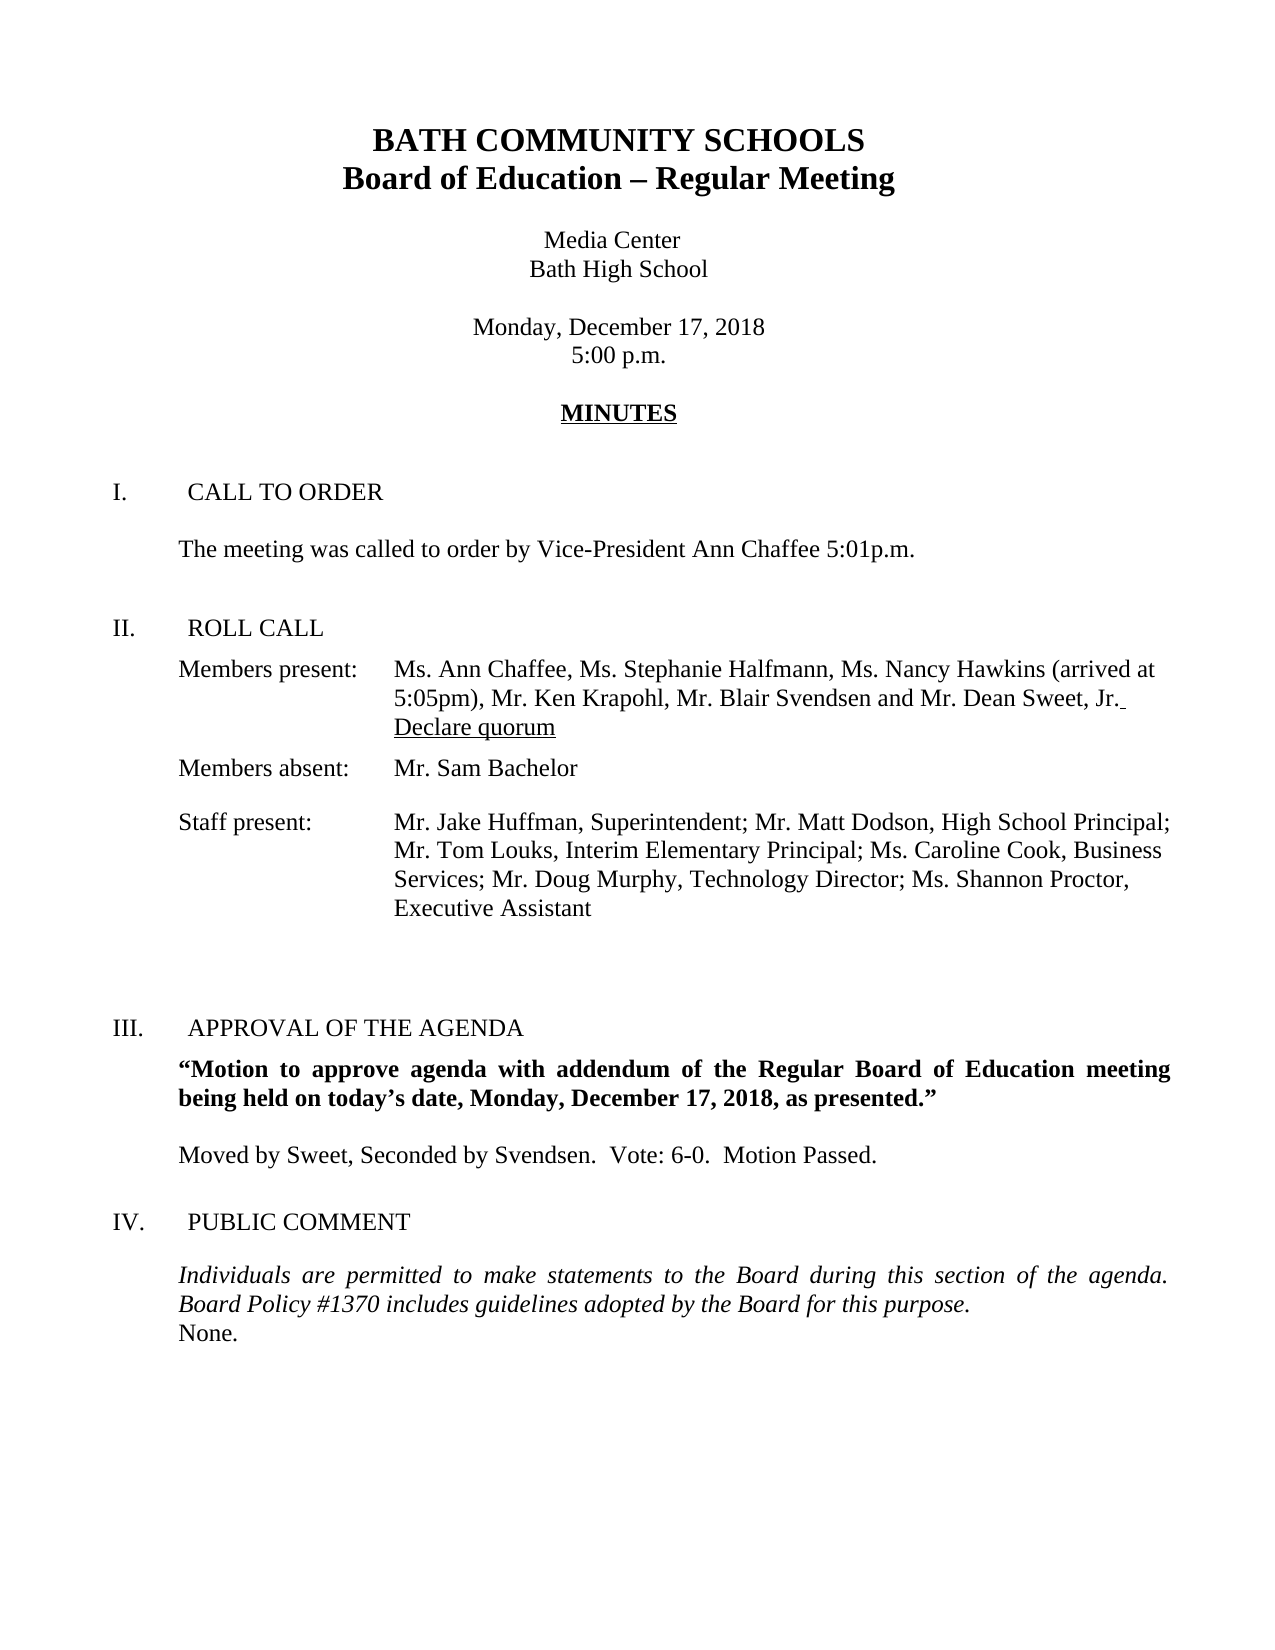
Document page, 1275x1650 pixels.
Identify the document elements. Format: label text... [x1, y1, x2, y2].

list CALL TO ORDER [112, 477, 1172, 505]
text Individuals are permitted to make statements to the Board during this section of the agenda. Board Policy #1370 includes guidelines adopted by the Board for this purpose. [178, 1260, 1172, 1318]
list ROLL CALL [112, 613, 1172, 642]
text Staff present: Mr. Jake Huffman, Superintendent; Mr. Matt Dodson, High School Principal; Mr. Tom Louks, Interim Elementary Principal; Ms. Caroline Cook, Business Services; Mr. Doug Murphy, Technology Director; Ms. Shannon Proctor, Executive Assistant [34, 807, 1172, 922]
list PUBLIC COMMENT [112, 1207, 1172, 1235]
subtitle Board of Education – Regular Meeting [66, 158, 1172, 197]
title BATH COMMUNITY SCHOOLS [66, 120, 1172, 158]
text “Motion to approve agenda with addendum of the Regular Board of Education meeting being held on today’s date, Monday, December 17, 2018, as presented.” [178, 1054, 1172, 1112]
text The meeting was called to order by Vice-President Ann Chaffee 5:01p.m. [103, 534, 1172, 563]
text Bath High School [66, 254, 1172, 283]
text 5:00 p.m. [66, 340, 1172, 369]
list APPROVAL OF THE AGENDA [112, 1013, 1172, 1042]
text Moved by Sweet, Seconded by Svendsen. Vote: 6-0. Motion Passed. [178, 1140, 1172, 1169]
text Monday, December 17, 2018 [66, 312, 1172, 340]
subtitle MINUTES [66, 398, 1172, 427]
text Media Center [66, 225, 1172, 254]
text None. [178, 1318, 1172, 1347]
text Members absent: Mr. Sam Bachelor [66, 753, 1191, 782]
text Members present: Ms. Ann Chaffee, Ms. Stephanie Halfmann, Ms. Nancy Hawkins (arrived at 5:05pm), Mr. Ken Krapohl, Mr. Blair Svendsen and Mr. Dean Sweet, Jr. Declare quorum [66, 654, 1191, 740]
